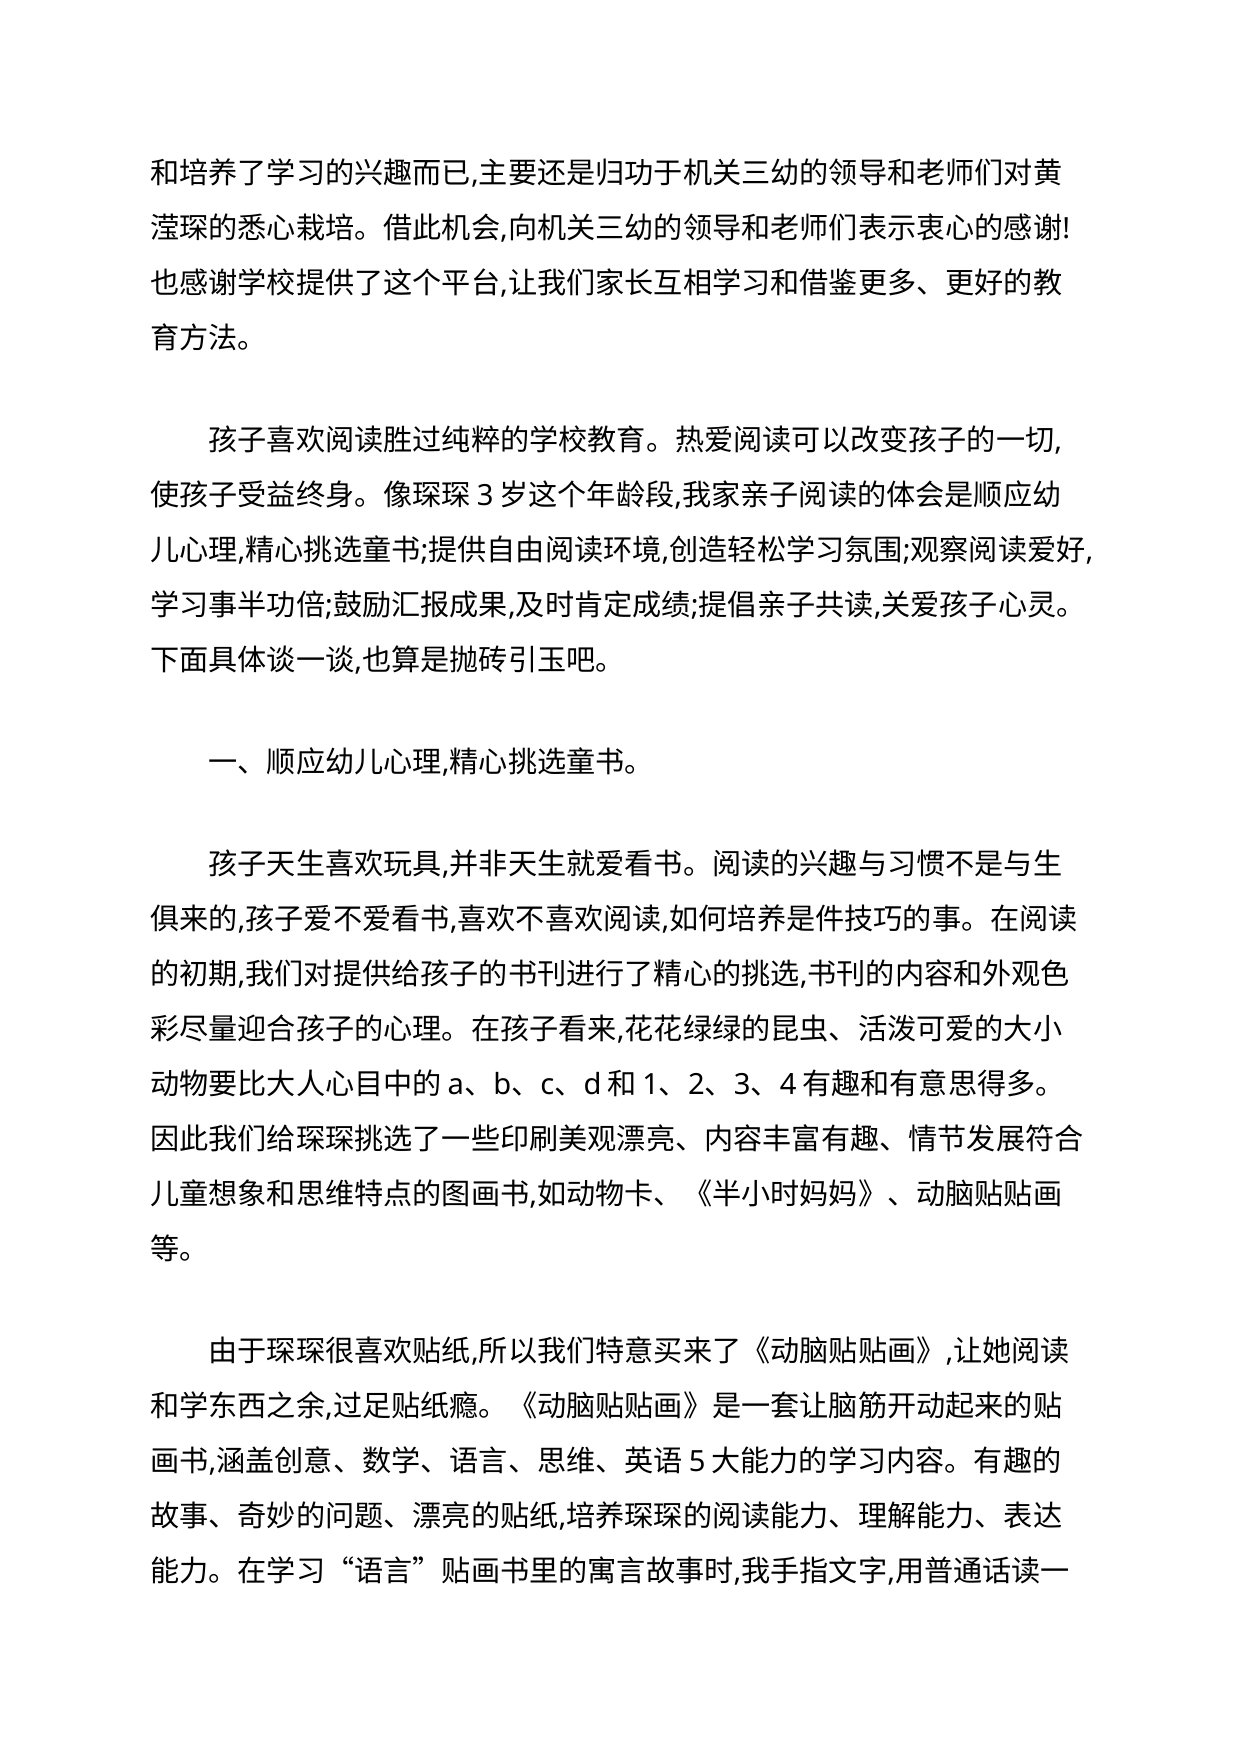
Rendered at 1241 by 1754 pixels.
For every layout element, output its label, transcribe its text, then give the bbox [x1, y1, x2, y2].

text 孩子喜欢阅读胜过纯粹的学校教育。热爱阅读可以改变孩子的一切,使孩子受益终身。像琛琛3岁这个年龄段,我家亲子阅读的体会是顺应幼儿心理,精心挑选童书;提供自由阅读环境,创造轻松学习氛围;观察阅读爱好,学习事半功倍;鼓励汇报成果,及时肯定成绩;提倡亲子共读,关爱孩子心灵。下面具体谈一谈,也算是抛砖引玉吧。 [150, 417, 1090, 679]
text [150, 150, 1090, 357]
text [150, 1327, 1090, 1590]
text 一、顺应幼儿心理,精心挑选童书。 [150, 739, 1090, 781]
text 孩子天生喜欢玩具,并非天生就爱看书。阅读的兴趣与习惯不是与生俱来的,孩子爱不爱看书,喜欢不喜欢阅读,如何培养是件技巧的事。在阅读的初期,我们对提供给孩子的书刊进行了精心的挑选,书刊的内容和外观色彩尽量迎合孩子的心理。在孩子看来,花花绿绿的昆虫、活泼可爱的大小动物要比大人心目中的a、b、c、d和1、2、3、4有趣和有意思得多。因此我们给琛琛挑选了一些印刷美观漂亮、内容丰富有趣、情节发展符合儿童想象和思维特点的图画书,如动物卡、《半小时妈妈》、动脑贴贴画等。 [150, 841, 1090, 1268]
